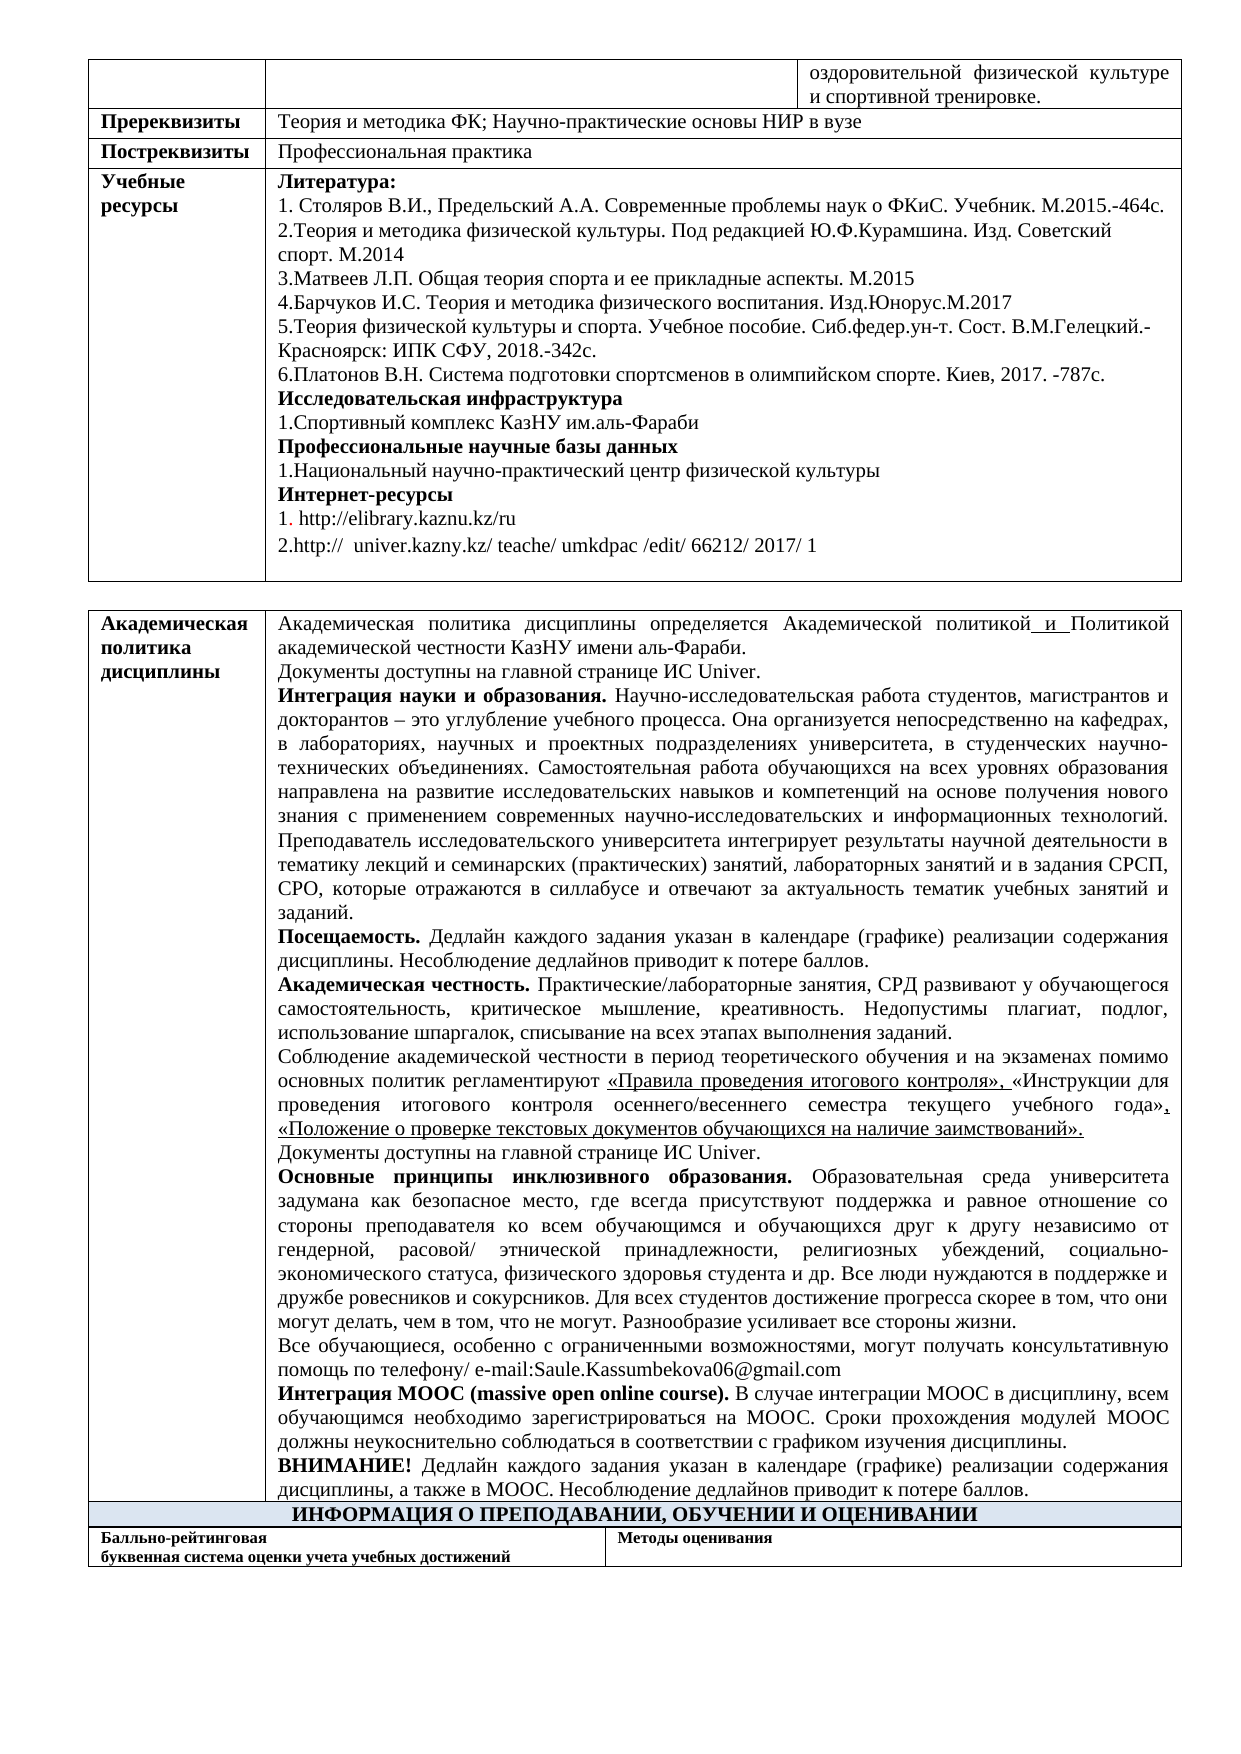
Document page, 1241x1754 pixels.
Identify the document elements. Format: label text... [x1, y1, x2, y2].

table_header Академическая политика дисциплины определяется Академической политикой и Политикой академической честности КазНУ имени аль-Фараби. Документы доступны на главной странице ИС Univer. Интеграция науки и образования. Научно-исследовательская работа студентов, магистрантов и докторантов – это углубление учебного процесса. Она организуется непосредственно на кафедрах, в лабораториях, научных и проектных подразделениях университета, в студенческих научно-технических объединениях. Самостоятельная работа обучающихся на всех уровнях образования направлена на развитие исследовательских навыков и компетенций на основе получения нового знания с применением современных научно-исследовательских и информационных технологий. Преподаватель исследовательского университета интегрирует результаты научной деятельности в тематику лекций и семинарских (практических) занятий, лабораторных занятий и в задания СРСП, СРО, которые отражаются в силлабусе и отвечают за актуальность тематик учебных занятий и заданий. Посещаемость. Дедлайн каждого задания указан в календаре (графике) реализации содержания дисциплины. Несоблюдение дедлайнов приводит к потере баллов. Академическая честность. Практические/лабораторные занятия, СРД развивают у обучающегося самостоятельность, критическое мышление, креативность. Недопустимы плагиат, подлог, использование шпаргалок, списывание на всех этапах выполнения заданий. Соблюдение академической честности в период теоретического обучения и на экзаменах помимо основных политик регламентируют «Правила проведения итогового контроля», «Инструкции для проведения итогового контроля осеннего/весеннего семестра текущего учебного года», «Положение о проверке текстовых документов обучающихся на наличие заимствований». Документы доступны на главной странице ИС Univer. Основные принципы инклюзивного образования. Образовательная среда университета задумана как безопасное место, где всегда присутствуют поддержка и равное отношение со стороны преподавателя ко всем обучающимся и обучающихся друг к другу независимо от гендерной, расовой/ этнической принадлежности, религиозных убеждений, социально-экономического статуса, физического здоровья студента и др. Все люди нуждаются в поддержке и дружбе ровесников и сокурсников. Для всех студентов достижение прогресса скорее в том, что они могут делать, чем в том, что не могут. Разнообразие усиливает все стороны жизни. Все обучающиеся, особенно с ограниченными возможностями, могут получать консультативную помощь по телефону/ е-mail:Saule.Kassumbekova06@gmail.com Интеграция МООC (massive open online course). В случае интеграции МООC в дисциплину, всем обучающимся необходимо зарегистрироваться на МООC. Сроки прохождения модулей МООC должны неукоснительно соблюдаться в соответствии с графиком изучения дисциплины. ВНИМАНИЕ! Дедлайн каждого задания указан в календаре (графике) реализации содержания дисциплины, а также в МООC. Несоблюдение дедлайнов приводит к потере баллов. [266, 611, 1181, 1501]
table_cell Теория и методика ФК; Научно-практические основы НИР в вузе [266, 109, 1181, 138]
table_cell Учебные ресурсы [89, 169, 265, 581]
table_cell Постреквизиты [89, 139, 265, 168]
table_cell Профессиональная практика [266, 139, 1181, 168]
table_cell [798, 60, 1181, 108]
table_cell ИНФОРМАЦИЯ О ПРЕПОДАВАНИИ, ОБУЧЕНИИ И ОЦЕНИВАНИИ [89, 1502, 1181, 1526]
table_cell Литература: 1. Столяров В.И., Предельский А.А. Современные проблемы наук о ФКиС. Учебник. М.2015.-464с. 2.Теория и методика физической культуры. Под редакцией Ю.Ф.Курамшина. Изд. Советский спорт. М.2014 3.Матвеев Л.П. Общая теория спорта и ее прикладные аспекты. М.2015 4.Барчуков И.С. Теория и методика физического воспитания. Изд.Юнорус.М.2017 5.Теория физической культуры и спорта. Учебное пособие. Сиб.федер.ун-т. Сост. В.М.Гелецкий.-Красноярск: ИПК СФУ, 2018.-342с. 6.Платонов В.Н. Система подготовки спортсменов в олимпийском спорте. Киев, 2017. -787с. Исследовательская инфраструктура 1.Спортивный комплекс КазНУ им.аль-Фараби Профессиональные научные базы данных 1.Национальный научно-практический центр физической культуры Интернет-ресурсы 1. http://elibrary.kaznu.kz/ru 2.http:// univer.kazny.kz/ teache/ umkdpac /edit/ 66212/ 2017/ 1 [266, 169, 1181, 581]
table_header Академическая политика дисциплины [89, 611, 265, 1501]
table_cell Методы оценивания [606, 1528, 1181, 1566]
table_cell Пререквизиты [89, 109, 265, 138]
table_cell Балльно-рейтинговая буквенная система оценки учета учебных достижений [89, 1528, 605, 1566]
